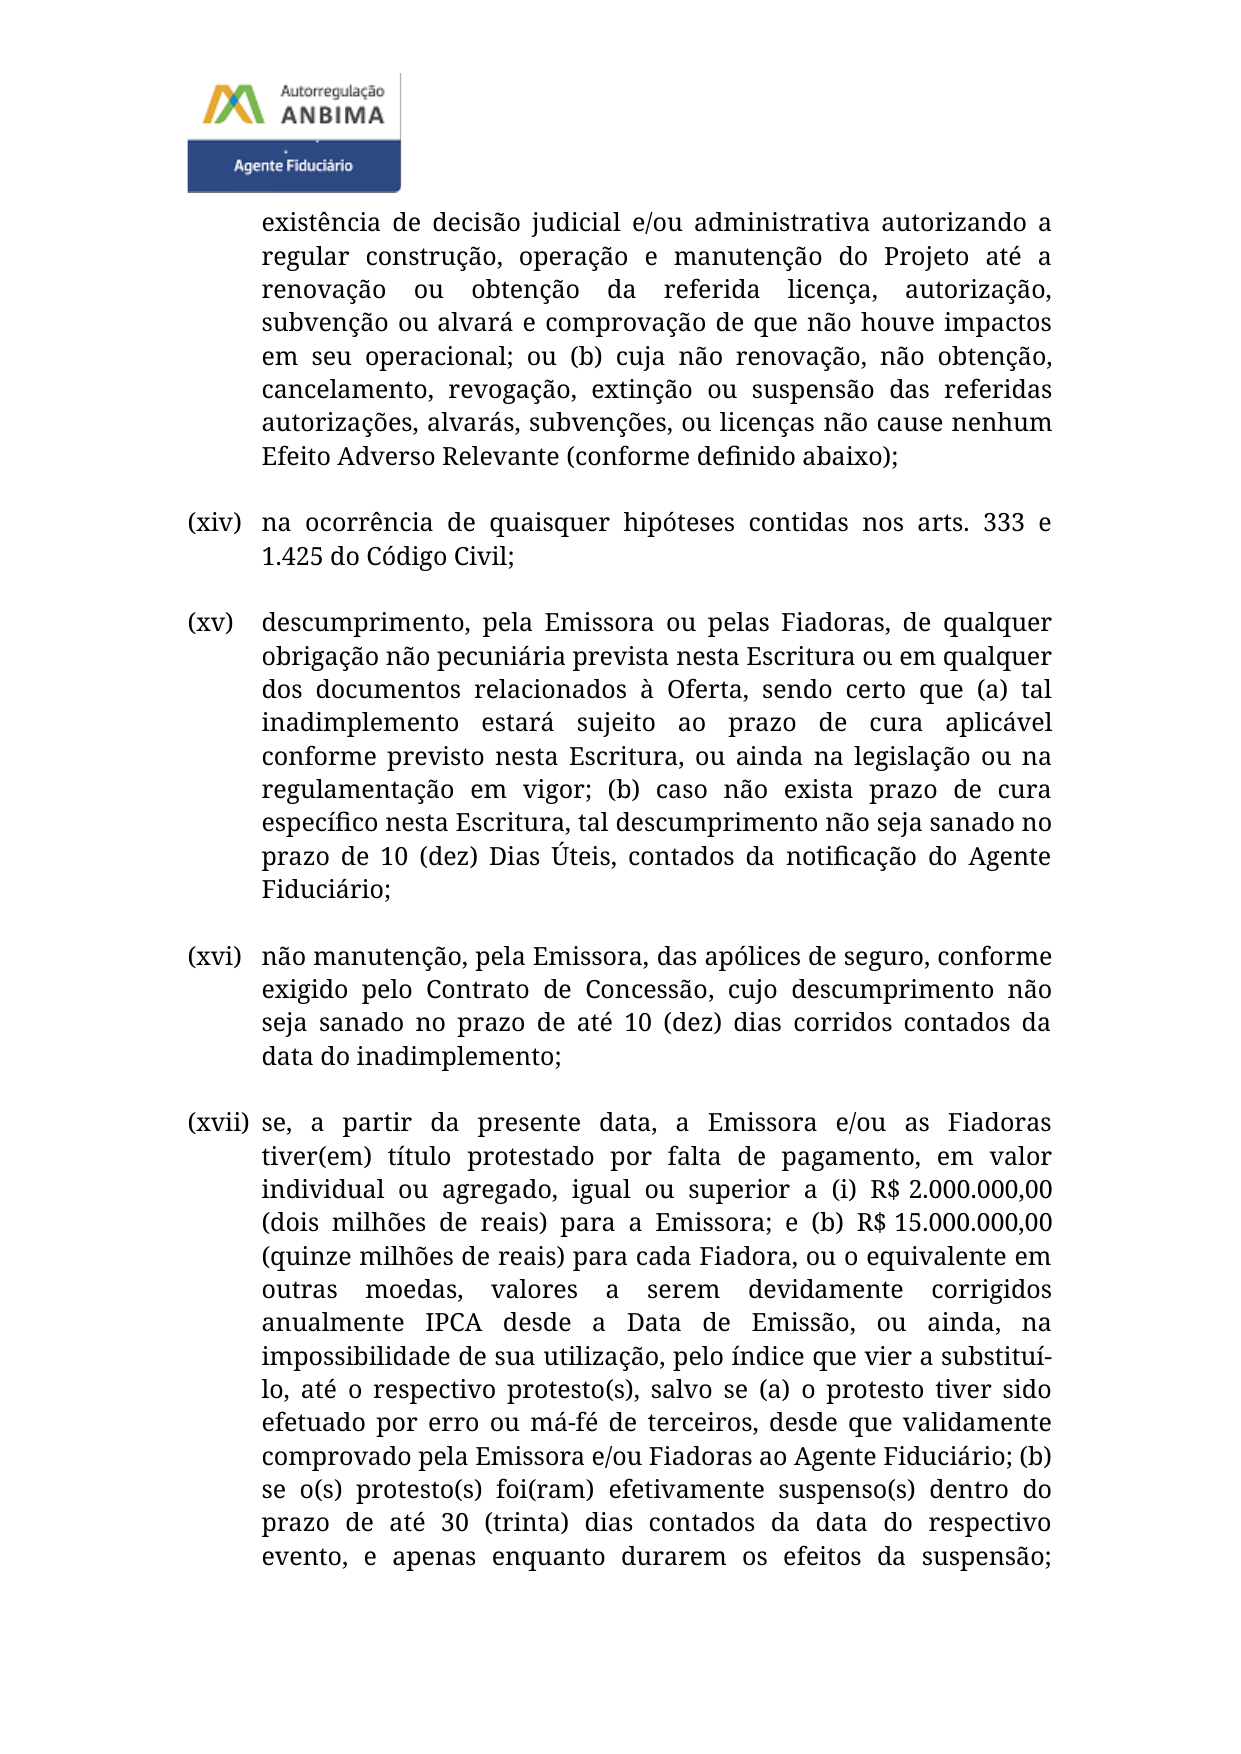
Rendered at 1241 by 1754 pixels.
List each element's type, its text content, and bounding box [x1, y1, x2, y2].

list descumprimento, pela Emissora ou pelas Fiadoras, de qualquer obrigação não pecuniária prevista nesta Escritura ou em qualquer dos documentos relacionados à Oferta, sendo certo que (a) tal inadimplemento estará sujeito ao prazo de cura aplicável conforme previsto nesta Escritura, ou ainda na legislação ou na regulamentação em vigor; (b) caso não exista prazo de cura específico nesta Escritura, tal descumprimento não seja sanado no prazo de 10 (dez) Dias Úteis, contados da notificação do Agente Fiduciário; [187, 605, 1053, 905]
picture [187, 73, 402, 193]
list não manutenção, pela Emissora, das apólices de seguro, conforme exigido pelo Contrato de Concessão, cujo descumprimento não seja sanado no prazo de até 10 (dez) dias corridos contados da data do inadimplemento; [187, 938, 1053, 1072]
list na ocorrência de quaisquer hipóteses contidas nos arts. 333 e 1.425 do Código Civil; [187, 505, 1053, 572]
